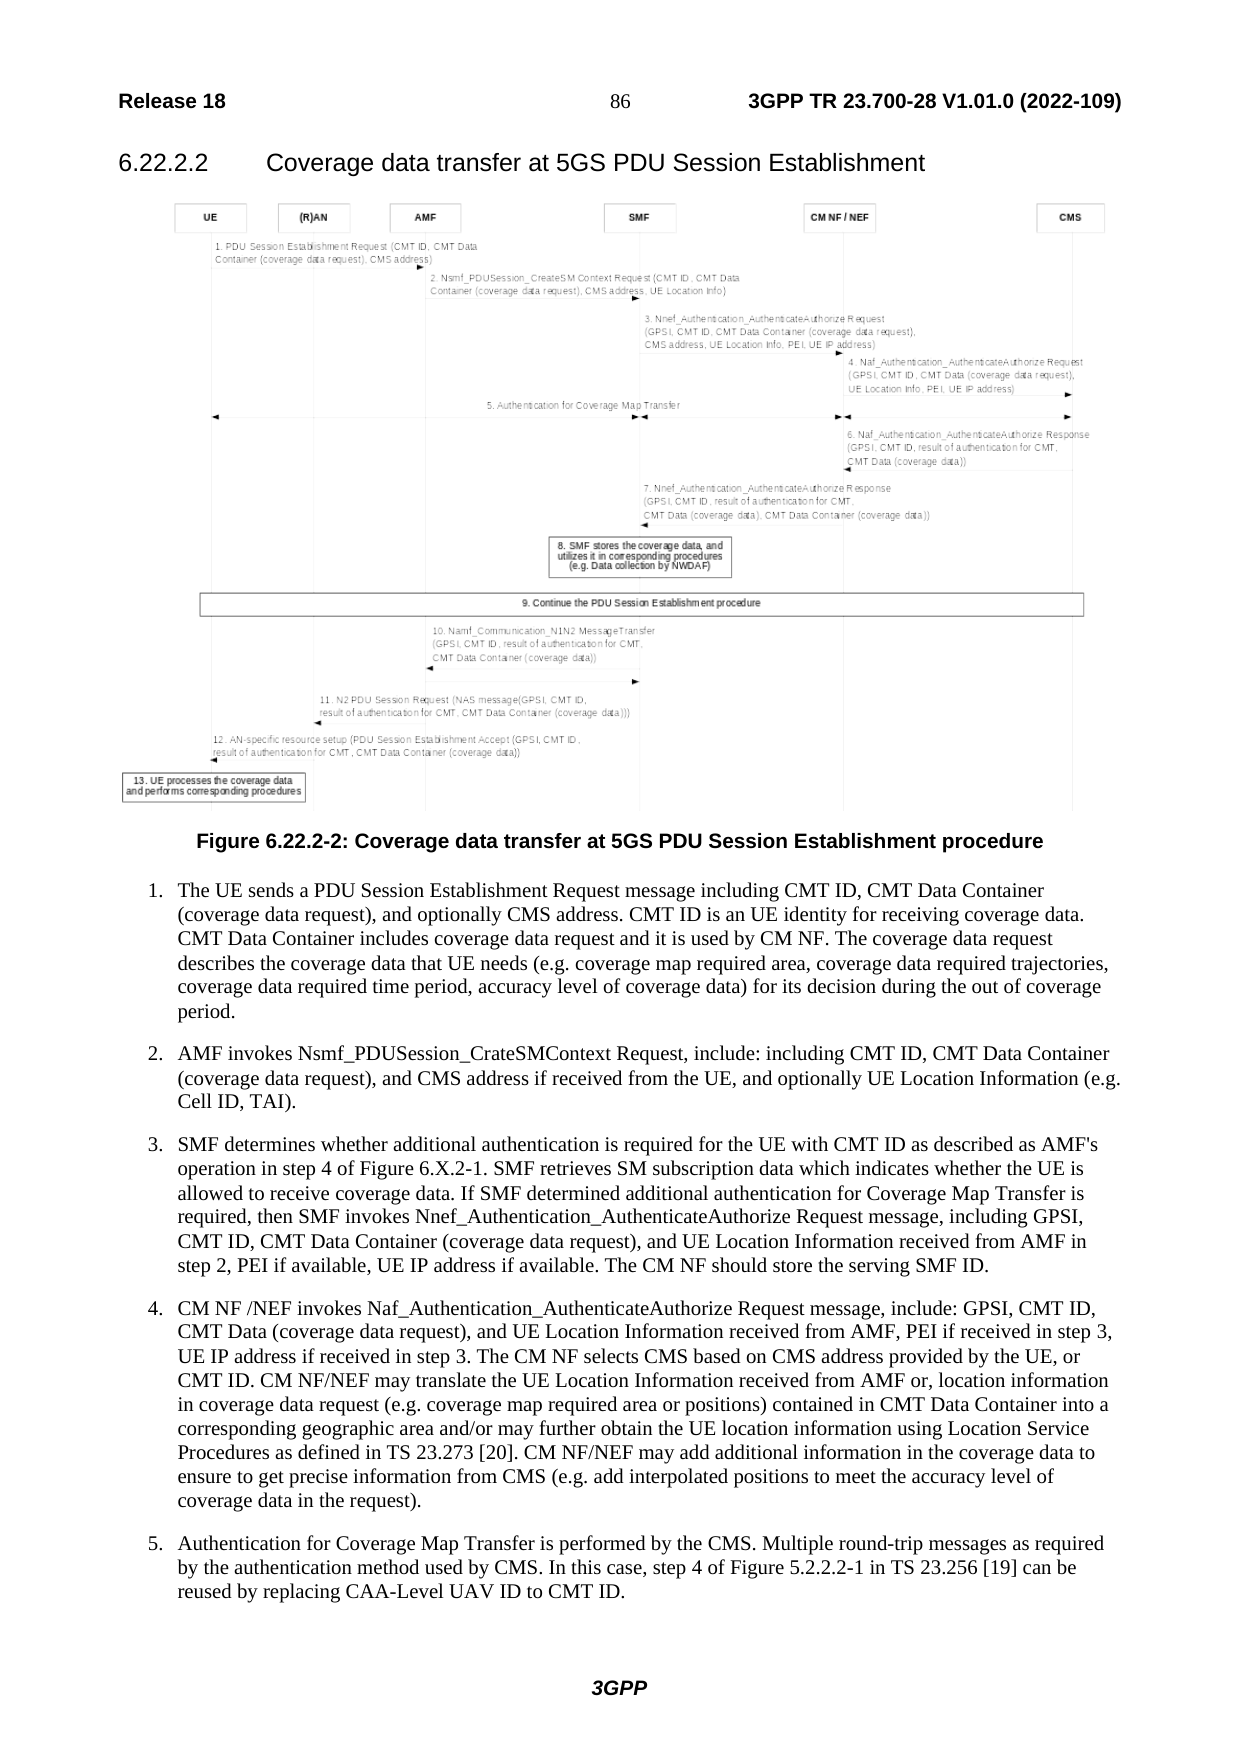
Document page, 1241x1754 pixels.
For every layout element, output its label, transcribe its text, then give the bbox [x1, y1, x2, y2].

text 3. SMF determines whether additional authentication is required for the UE with CMT ID as described as AMF's operation in step 4 of Figure 6.X.2-1. SMF retrieves SM subscription data which indicates whether the UE is allowed to receive coverage data. If SMF determined additional authentication for Coverage Map Transfer is required, then SMF invokes Nnef_Authentication_AuthenticateAuthorize Request message, including GPSI, CMT ID, CMT Data Container (coverage data request), and UE Location Information received from AMF in step 2, PEI if available, UE IP address if available. The CM NF should store the serving SMF ID. [148, 1132, 1122, 1277]
text 2. AMF invokes Nsmf_PDUSession_CrateSMContext Request, include: including CMT ID, CMT Data Container (coverage data request), and CMS address if received from the UE, and optionally UE Location Information (e.g. Cell ID, TAI). [148, 1041, 1122, 1113]
text 4. CM NF /NEF invokes Naf_Authentication_AuthenticateAuthorize Request message, include: GPSI, CMT ID, CMT Data (coverage data request), and UE Location Information received from AMF, PEI if received in step 3, UE IP address if received in step 3. The CM NF selects CMS based on CMS address provided by the UE, or CMT ID. CM NF/NEF may translate the UE Location Information received from AMF or, location information in coverage data request (e.g. coverage map required area or positions) contained in CMT Data Container into a corresponding geographic area and/or may further obtain the UE location information using Location Service Procedures as defined in TS 23.273 [20]. CM NF/NEF may add additional information in the coverage data to ensure to get precise information from CMS (e.g. add interpolated positions to meet the accuracy level of coverage data in the request). [148, 1295, 1122, 1512]
text 1. The UE sends a PDU Session Establishment Request message including CMT ID, CMT Data Container (coverage data request), and optionally CMS address. CMT ID is an UE identity for receiving coverage data. CMT Data Container includes coverage data request and it is used by CM NF. The coverage data request describes the coverage data that UE needs (e.g. coverage map required area, coverage data required trajectories, coverage data required time period, accuracy level of coverage data) for its decision during the out of coverage period. [148, 878, 1122, 1023]
text 5. Authentication for Coverage Map Transfer is performed by the CMS. Multiple round-trip messages as required by the authentication method used by CMS. In this case, step 4 of Figure 5.2.2.2-1 in TS 23.256 [19] can be reused by replacing CAA-Level UAV ID to CMT ID. [148, 1531, 1122, 1603]
subtitle 6.22.2.2 Coverage data transfer at 5GS PDU Session Establishment [118, 147, 1122, 176]
text Figure 6.22.2-2: Coverage data transfer at 5GS PDU Session Establishment procedure [118, 829, 1122, 853]
